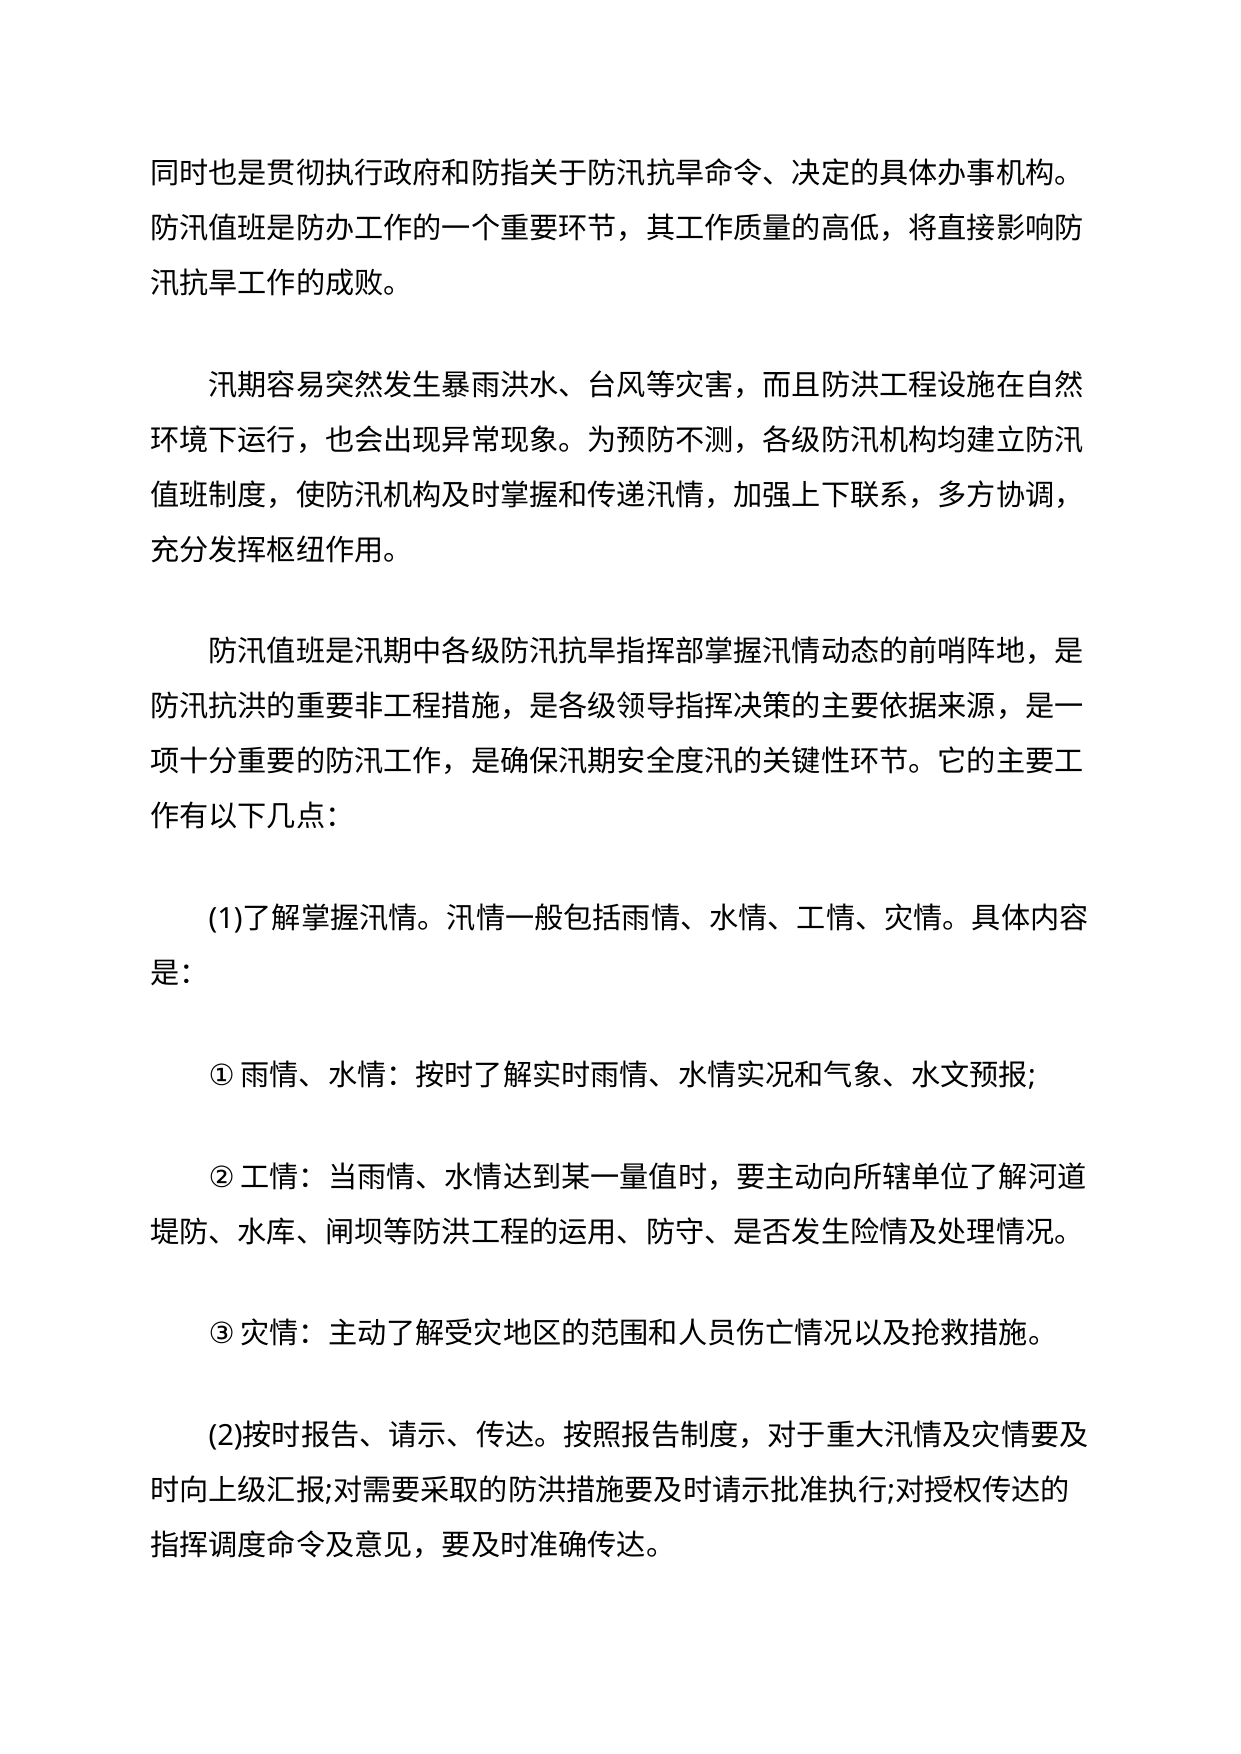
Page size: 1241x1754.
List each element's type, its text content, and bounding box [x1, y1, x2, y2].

text (1)了解掌握汛情。汛情一般包括雨情、水情、工情、灾情。具体内容是： [150, 894, 1090, 992]
text ①雨情、水情：按时了解实时雨情、水情实况和气象、水文预报; [150, 1051, 1090, 1094]
text (2)按时报告、请示、传达。按照报告制度，对于重大汛情及灾情要及时向上级汇报;对需要采取的防洪措施要及时请示批准执行;对授权传达的指挥调度命令及意见，要及时准确传达。 [150, 1412, 1090, 1564]
text 防汛值班是汛期中各级防汛抗旱指挥部掌握汛情动态的前哨阵地，是防汛抗洪的重要非工程措施，是各级领导指挥决策的主要依据来源，是一项十分重要的防汛工作，是确保汛期安全度汛的关键性环节。它的主要工作有以下几点： [150, 628, 1090, 835]
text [150, 150, 1090, 302]
text ③灾情：主动了解受灾地区的范围和人员伤亡情况以及抢救措施。 [150, 1310, 1090, 1352]
text 汛期容易突然发生暴雨洪水、台风等灾害，而且防洪工程设施在自然环境下运行，也会出现异常现象。为预防不测，各级防汛机构均建立防汛值班制度，使防汛机构及时掌握和传递汛情，加强上下联系，多方协调，充分发挥枢纽作用。 [150, 362, 1090, 568]
text ②工情：当雨情、水情达到某一量值时，要主动向所辖单位了解河道堤防、水库、闸坝等防洪工程的运用、防守、是否发生险情及处理情况。 [150, 1153, 1090, 1251]
